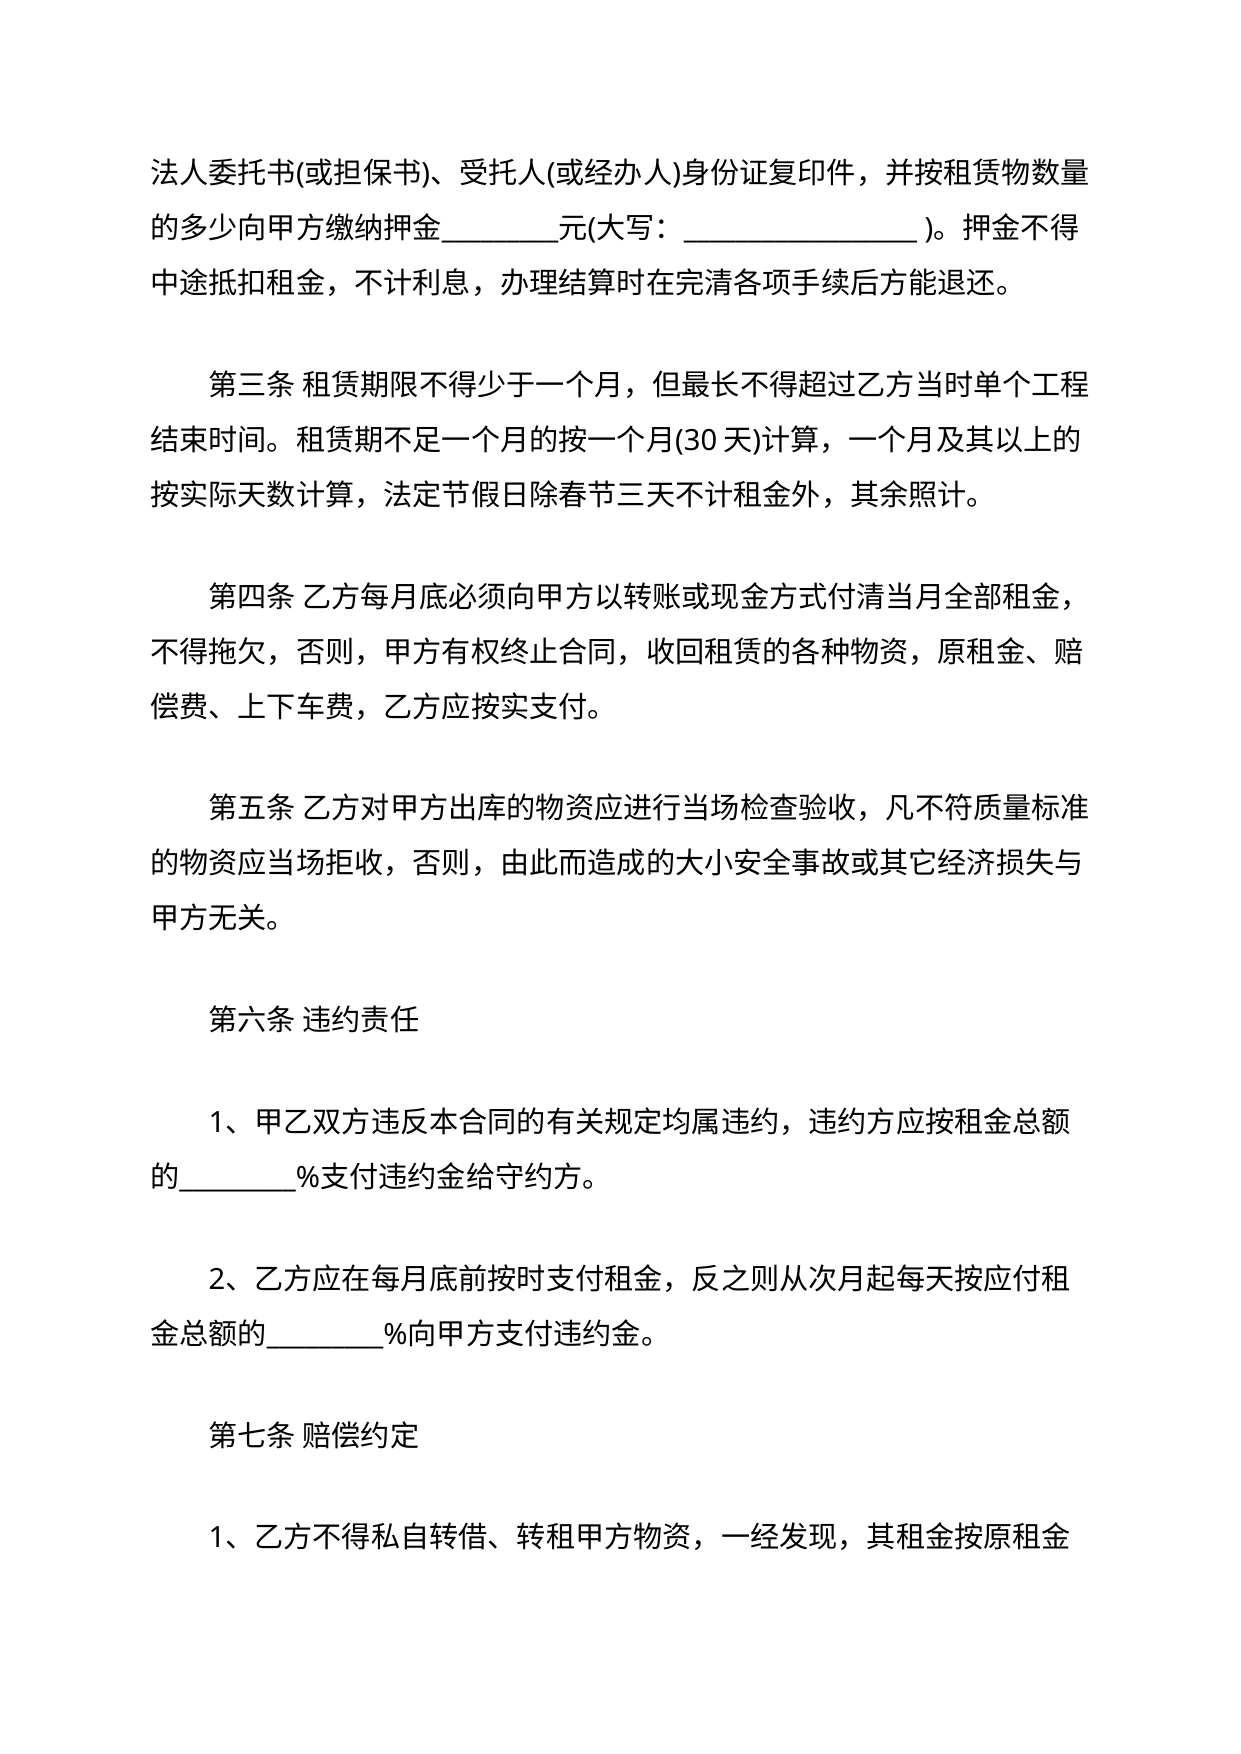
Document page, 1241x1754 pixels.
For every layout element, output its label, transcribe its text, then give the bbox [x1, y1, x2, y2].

text 第三条 租赁期限不得少于一个月，但最长不得超过乙方当时单个工程结束时间。租赁期不足一个月的按一个月(30天)计算，一个月及其以上的按实际天数计算，法定节假日除春节三天不计租金外，其余照计。 [150, 362, 1090, 514]
text 第六条 违约责任 [150, 997, 1090, 1039]
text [150, 1514, 1090, 1556]
text 2、乙方应在每月底前按时支付租金，反之则从次月起每天按应付租金总额的_________%向甲方支付违约金。 [150, 1255, 1090, 1353]
text 第四条 乙方每月底必须向甲方以转账或现金方式付清当月全部租金，不得拖欠，否则，甲方有权终止合同，收回租赁的各种物资，原租金、赔偿费、上下车费，乙方应按实支付。 [150, 573, 1090, 726]
text 第五条 乙方对甲方出库的物资应进行当场检查验收，凡不符质量标准的物资应当场拒收，否则，由此而造成的大小安全事故或其它经济损失与甲方无关。 [150, 785, 1090, 937]
text 第七条 赔偿约定 [150, 1412, 1090, 1454]
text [150, 150, 1090, 302]
text 1、甲乙双方违反本合同的有关规定均属违约，违约方应按租金总额的_________%支付违约金给守约方。 [150, 1098, 1090, 1196]
